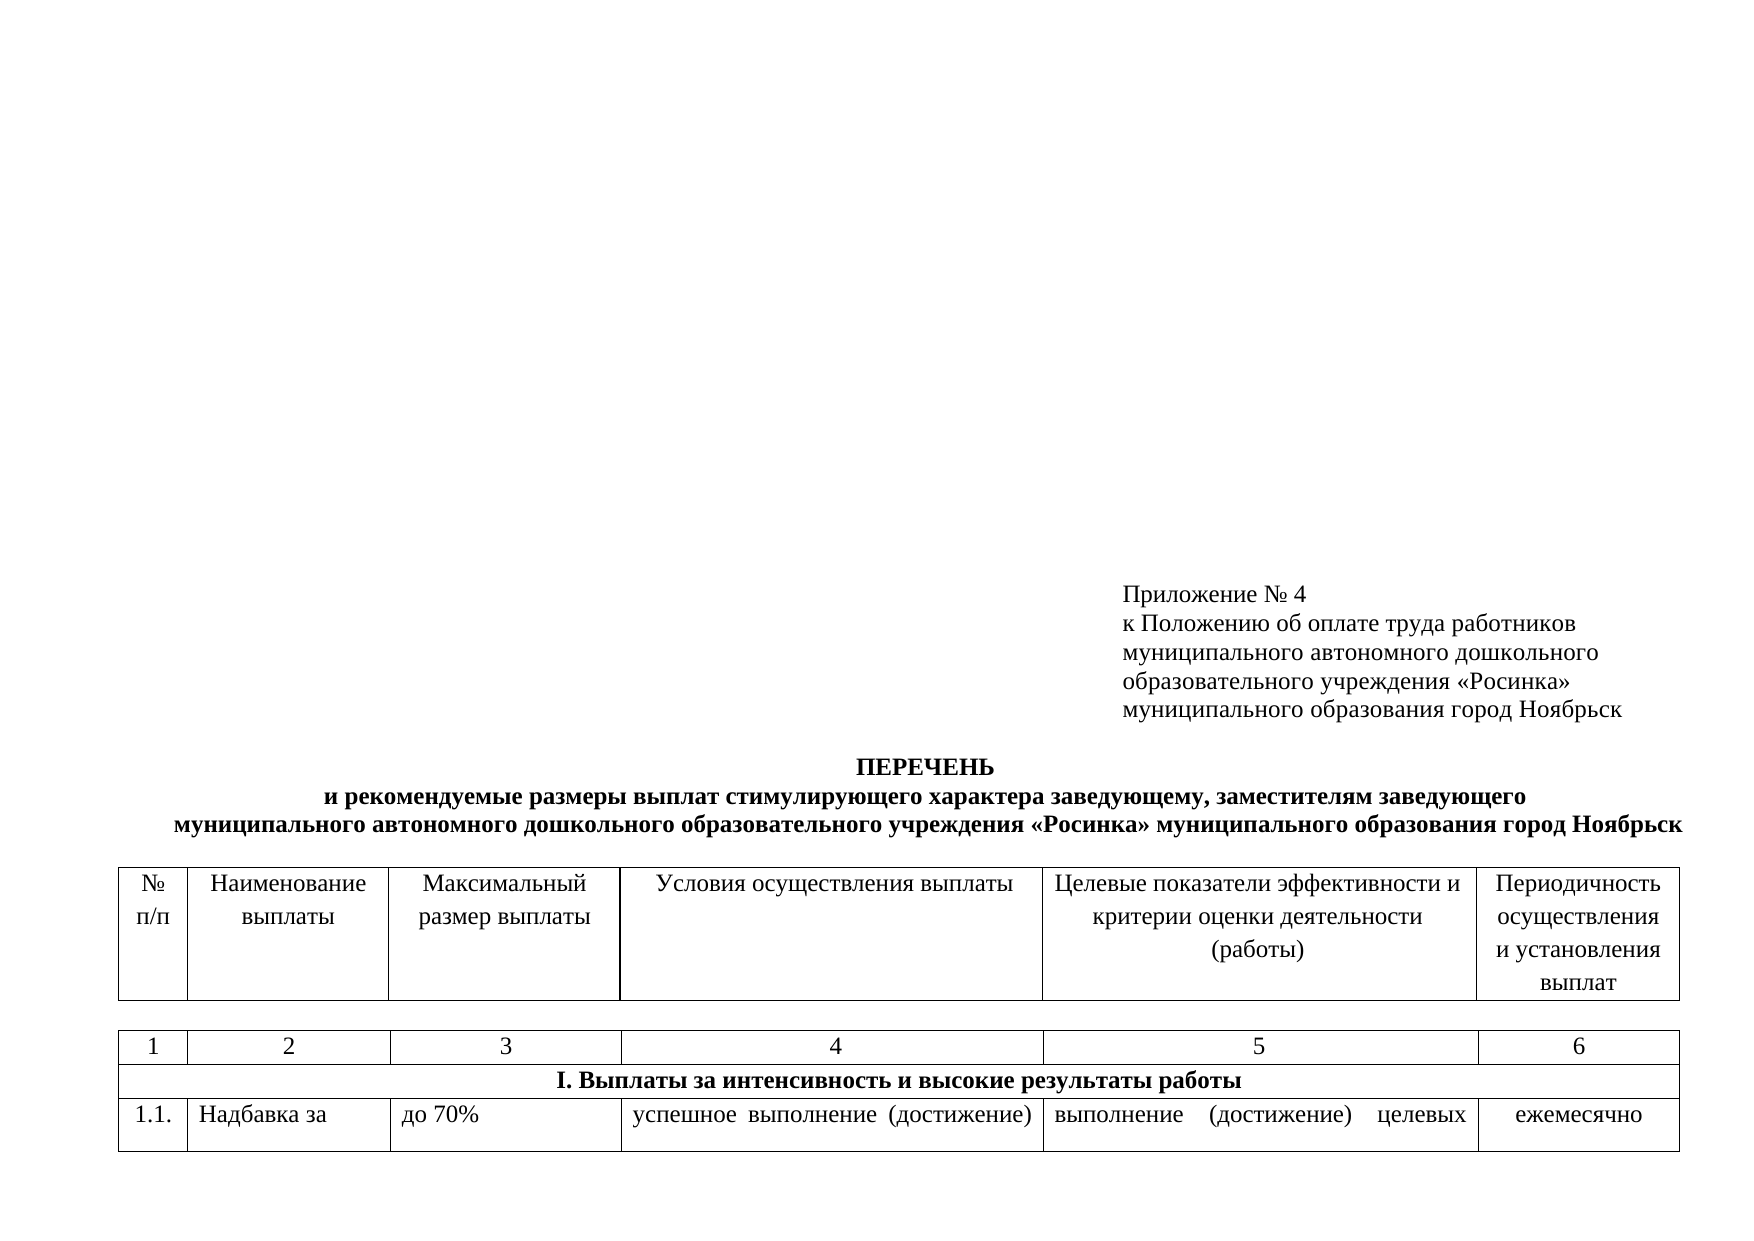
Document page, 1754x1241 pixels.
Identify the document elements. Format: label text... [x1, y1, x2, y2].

table_header 4 [622, 1031, 1043, 1064]
table_cell ежемесячно [1479, 1099, 1679, 1151]
text к Положению об оплате труда работников муниципального автономного дошкольного образовательного учреждения «Росинка» муниципального образования город Ноябрьск [1122, 608, 1695, 723]
table_header 2 [188, 1031, 390, 1064]
table_header Максимальный размер выплаты [389, 868, 619, 1000]
table_header № п/п [119, 868, 187, 1000]
table_header Условия осуществления выплаты [621, 868, 1042, 1000]
table_cell до 70% от должностного оклада [391, 1099, 621, 1151]
table_header 5 [1044, 1031, 1478, 1064]
table_header 3 [391, 1031, 621, 1064]
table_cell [1044, 1099, 1478, 1151]
text муниципального автономного дошкольного образовательного учреждения «Росинка» муниципального образования город Ноябрьск [156, 809, 1695, 838]
text Приложение № 4 [768, 579, 1695, 608]
table_header Целевые показатели эффективности и критерии оценки деятельности (работы) [1043, 868, 1476, 1000]
table_cell Надбавка за интенсивность труда [188, 1099, 390, 1151]
table_header Периодичность осуществления и установления выплат [1477, 868, 1679, 1000]
table_cell I. Выплаты за интенсивность и высокие результаты работы [119, 1065, 1679, 1098]
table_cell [622, 1099, 1043, 1151]
table_header Наименование выплаты [188, 868, 388, 1000]
table_header 6 [1479, 1031, 1679, 1064]
table_header 1 [119, 1031, 187, 1064]
text и рекомендуемые размеры выплат стимулирующего характера заведующему, заместителям заведующего [156, 781, 1695, 809]
table_cell 1.1. [119, 1099, 187, 1151]
text ПЕРЕЧЕНЬ [156, 752, 1695, 781]
